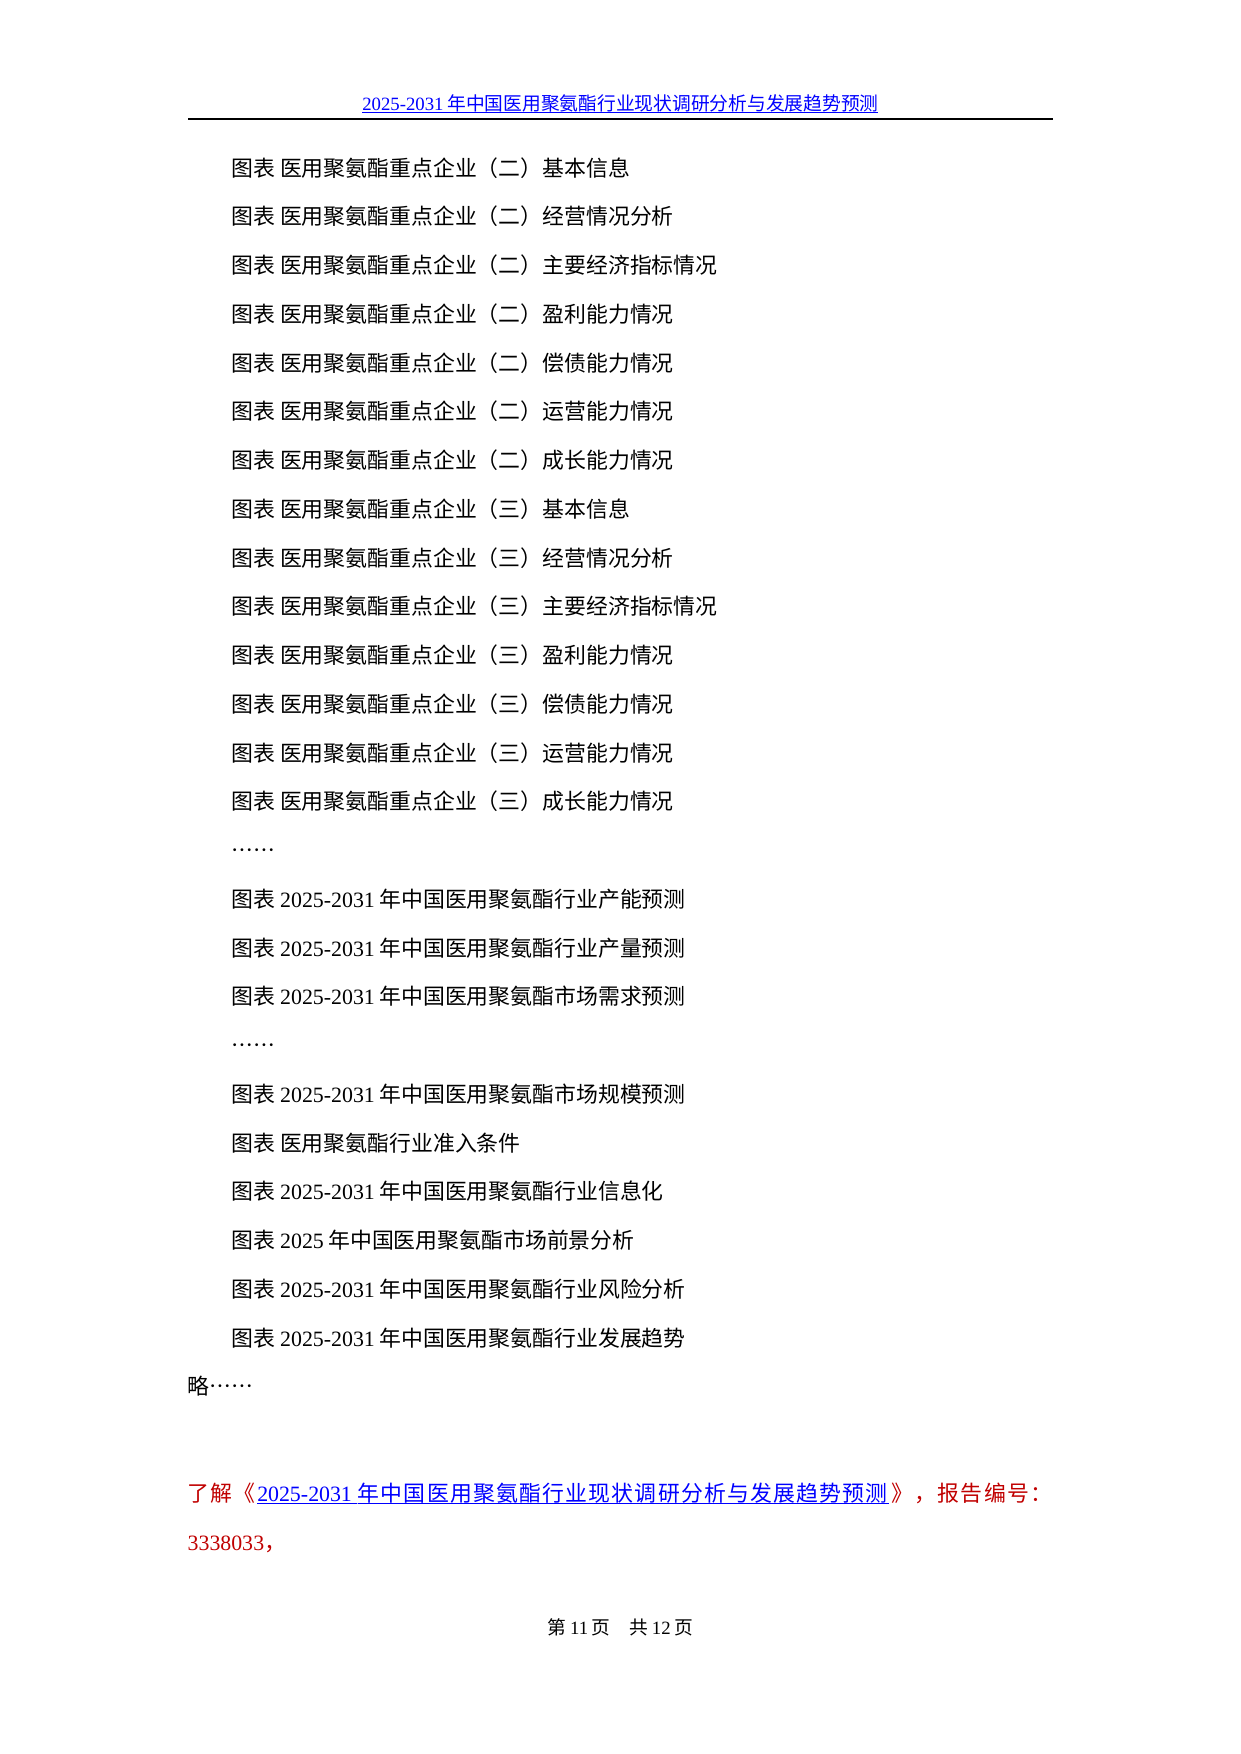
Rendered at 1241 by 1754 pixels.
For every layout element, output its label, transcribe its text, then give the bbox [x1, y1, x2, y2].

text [187, 150, 1053, 1401]
text 了解《2025-2031年中国医用聚氨酯行业现状调研分析与发展趋势预测》，报告编号：3338033， [187, 1475, 1053, 1557]
